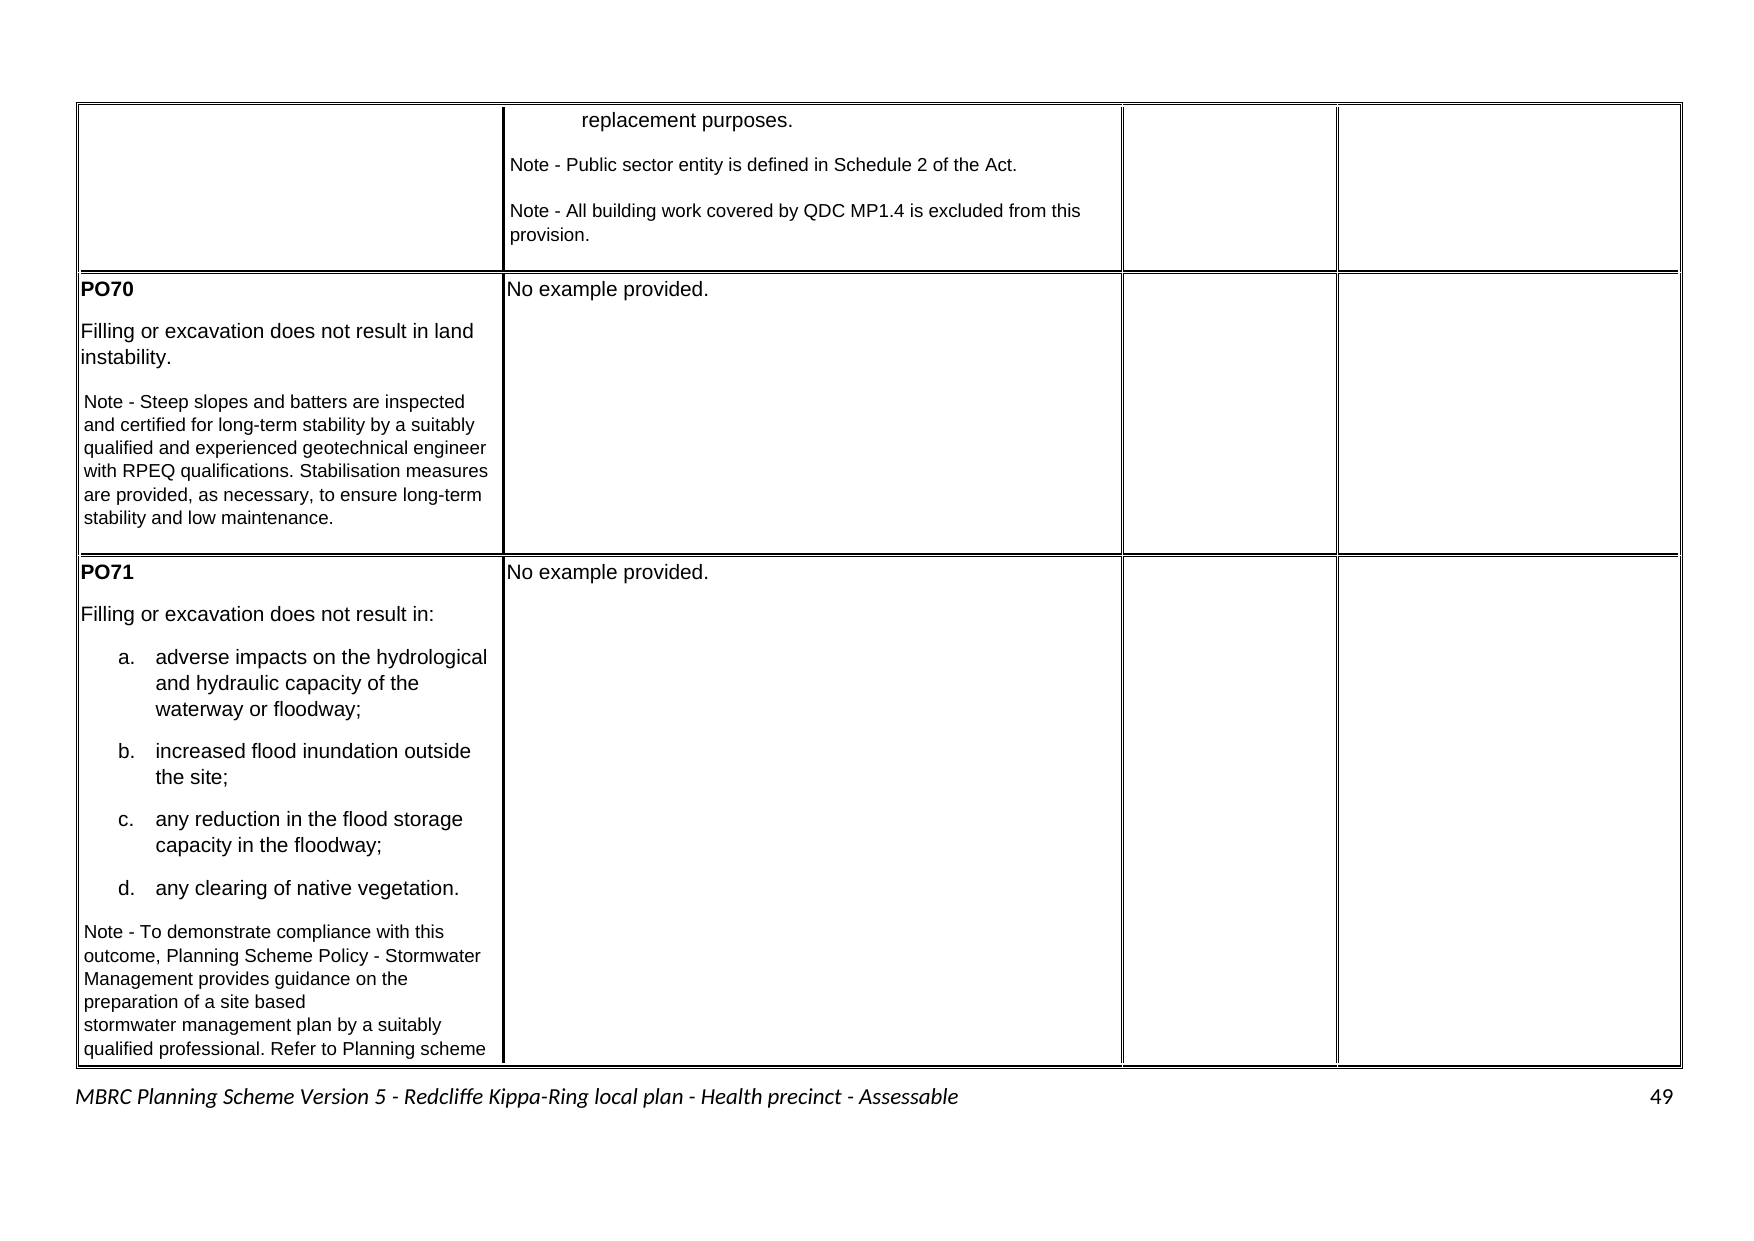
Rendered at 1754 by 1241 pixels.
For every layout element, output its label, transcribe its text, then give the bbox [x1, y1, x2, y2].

table_cell [1124, 274, 1336, 553]
table_cell [1123, 557, 1338, 1065]
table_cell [503, 557, 1123, 1065]
table_cell [1338, 553, 1680, 1065]
table_cell [1339, 270, 1680, 553]
table_cell [1338, 105, 1680, 270]
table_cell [503, 105, 1123, 270]
table_cell PO70 Filling or excavation does not result in land instability. [79, 270, 502, 553]
table_cell No example provided. [505, 274, 1121, 553]
table_cell [1123, 105, 1338, 270]
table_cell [79, 553, 503, 1065]
